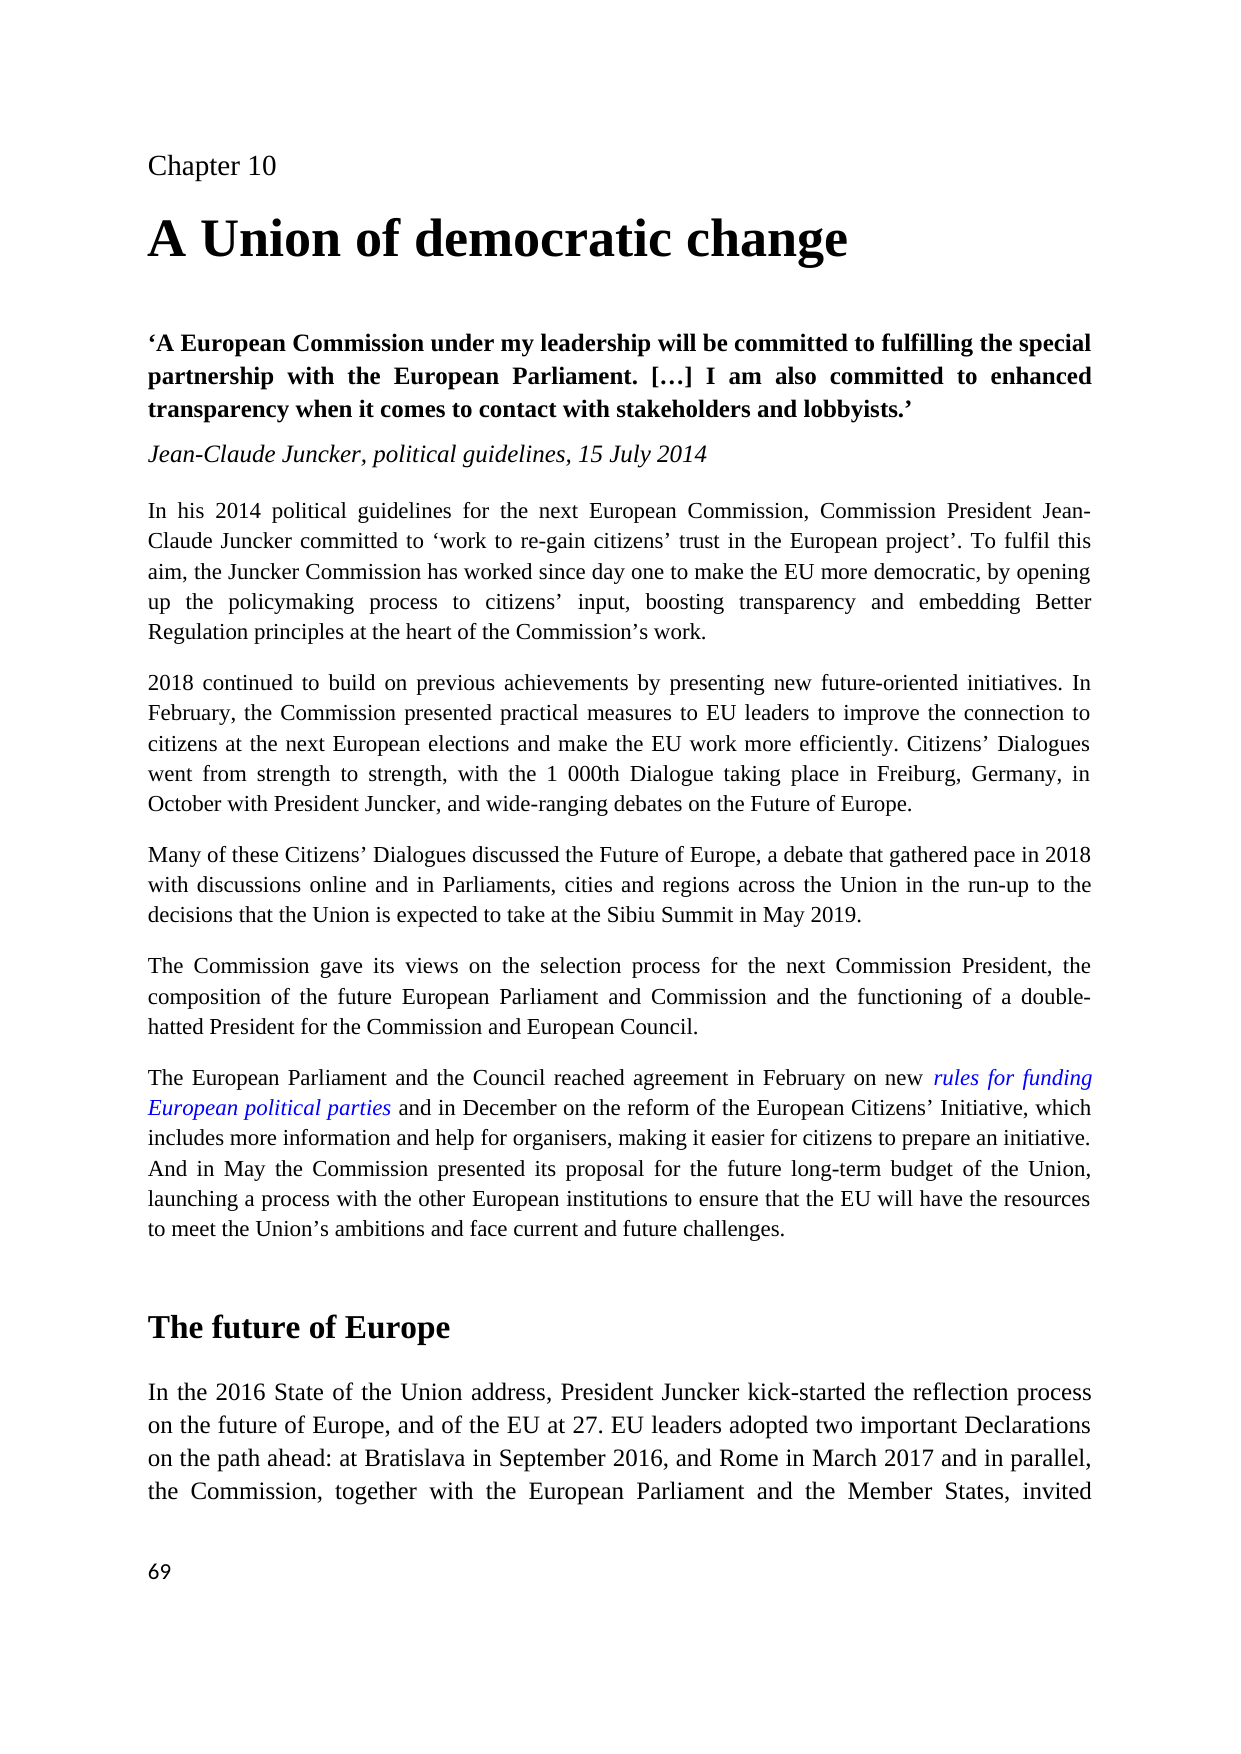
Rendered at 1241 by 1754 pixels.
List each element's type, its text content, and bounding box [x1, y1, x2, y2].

text Many of these Citizens’ Dialogues discussed the Future of Europe, a debate that gathered pace in 2018 with discussions online and in Parliaments, cities and regions across the Union in the run-up to the decisions that the Union is expected to take at the Sibiu Summit in May 2019. [148, 841, 1093, 928]
text ‘A European Commission under my leadership will be committed to fulfilling the special partnership with the European Parliament. […] I am also committed to enhanced transparency when it comes to contact with stakeholders and lobbyists.’ [148, 328, 1093, 422]
text In his 2014 political guidelines for the next European Commission, Commission President Jean-Claude Juncker committed to ‘work to re-gain citizens’ trust in the European project’. To fulfil this aim, the Juncker Commission has worked since day one to make the EU more democratic, by opening up the policymaking process to citizens’ input, boosting transparency and embedding Better Regulation principles at the heart of the Commission’s work. [148, 497, 1093, 644]
title The future of Europe [148, 1308, 1093, 1346]
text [148, 1377, 1093, 1504]
text The European Parliament and the Council reached agreement in February on new rules for funding European political parties and in December on the reform of the European Citizens’ Initiative, which includes more information and help for organisers, making it easier for citizens to prepare an initiative. And in May the Commission presented its proposal for the future long-term budget of the Union, launching a process with the other European institutions to ensure that the EU will have the resources to meet the Union’s ambitions and face current and future challenges. [148, 1064, 1093, 1241]
text Chapter 10 [148, 148, 1093, 181]
text The Commission gave its views on the selection process for the next Commission President, the composition of the future European Parliament and Commission and the functioning of a double-hatted President for the Commission and European Council. [148, 952, 1093, 1039]
text Jean-Claude Juncker, political guidelines, 15 July 2014 [148, 439, 1093, 468]
title A Union of democratic change [148, 206, 1093, 268]
text 2018 continued to build on previous achievements by presenting new future-oriented initiatives. In February, the Commission presented practical measures to EU leaders to improve the connection to citizens at the next European elections and make the EU work more efficiently. Citizens’ Dialogues went from strength to strength, with the 1 000th Dialogue taking place in Freiburg, Germany, in October with President Juncker, and wide-ranging debates on the Future of Europe. [148, 669, 1093, 816]
